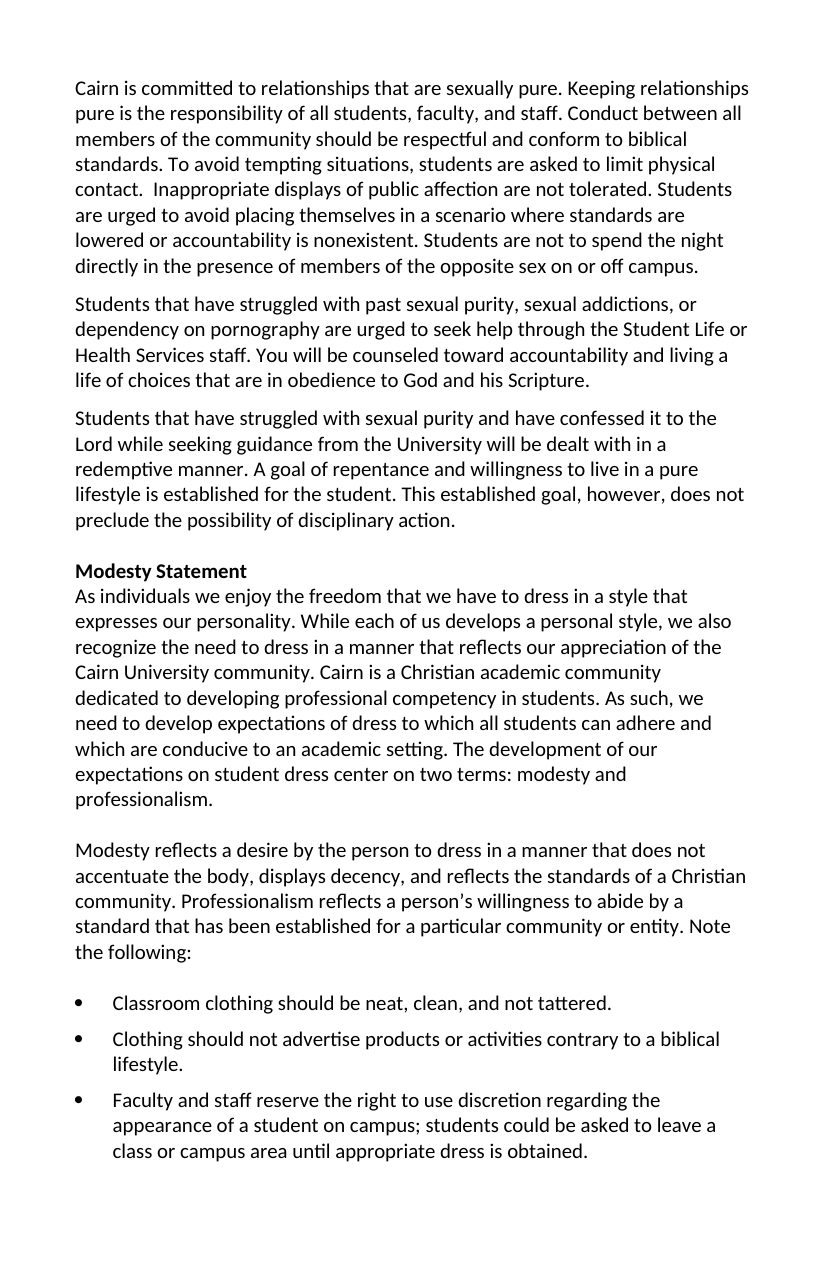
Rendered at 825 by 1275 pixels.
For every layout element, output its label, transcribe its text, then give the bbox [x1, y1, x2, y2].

text As individuals we enjoy the freedom that we have to dress in a style that expresses our personality. While each of us develops a personal style, we also recognize the need to dress in a manner that reflects our appreciation of the Cairn University community. Cairn is a Christian academic community dedicated to developing professional competency in students. As such, we need to develop expectations of dress to which all students can adhere and which are conducive to an academic setting. The development of our expectations on student dress center on two terms: modesty and professionalism. [75, 583, 750, 812]
text Modesty reflects a desire by the person to dress in a manner that does not accentuate the body, displays decency, and reflects the standards of a Christian community. Professionalism reflects a person’s willingness to abide by a standard that has been established for a particular community or entity. Note the following: [75, 837, 750, 964]
text Modesty Statement [75, 558, 750, 583]
list Clothing should not advertise products or activities contrary to a biblical lifestyle. [75, 1026, 750, 1077]
text Students that have struggled with sexual purity and have confessed it to the Lord while seeking guidance from the University will be dealt with in a redemptive manner. A goal of repentance and willingness to live in a pure lifestyle is established for the student. This established goal, however, does not preclude the possibility of disciplinary action. [75, 405, 750, 532]
text Students that have struggled with past sexual purity, sexual addictions, or dependency on pornography are urged to seek help through the Student Life or Health Services staff. You will be counseled toward accountability and living a life of choices that are in obedience to God and his Scripture. [75, 291, 750, 393]
list Classroom clothing should be neat, clean, and not tattered. [75, 990, 750, 1015]
list Faculty and staff reserve the right to use discretion regarding the appearance of a student on campus; students could be asked to leave a class or campus area until appropriate dress is obtained. [75, 1087, 750, 1163]
text Cairn is committed to relationships that are sexually pure. Keeping relationships pure is the responsibility of all students, faculty, and staff. Conduct between all members of the community should be respectful and conform to biblical standards. To avoid tempting situations, students are asked to limit physical contact. Inappropriate displays of public affection are not tolerated. Students are urged to avoid placing themselves in a scenario where standards are lowered or accountability is nonexistent. Students are not to spend the night directly in the presence of members of the opposite sex on or off campus. [75, 75, 750, 278]
